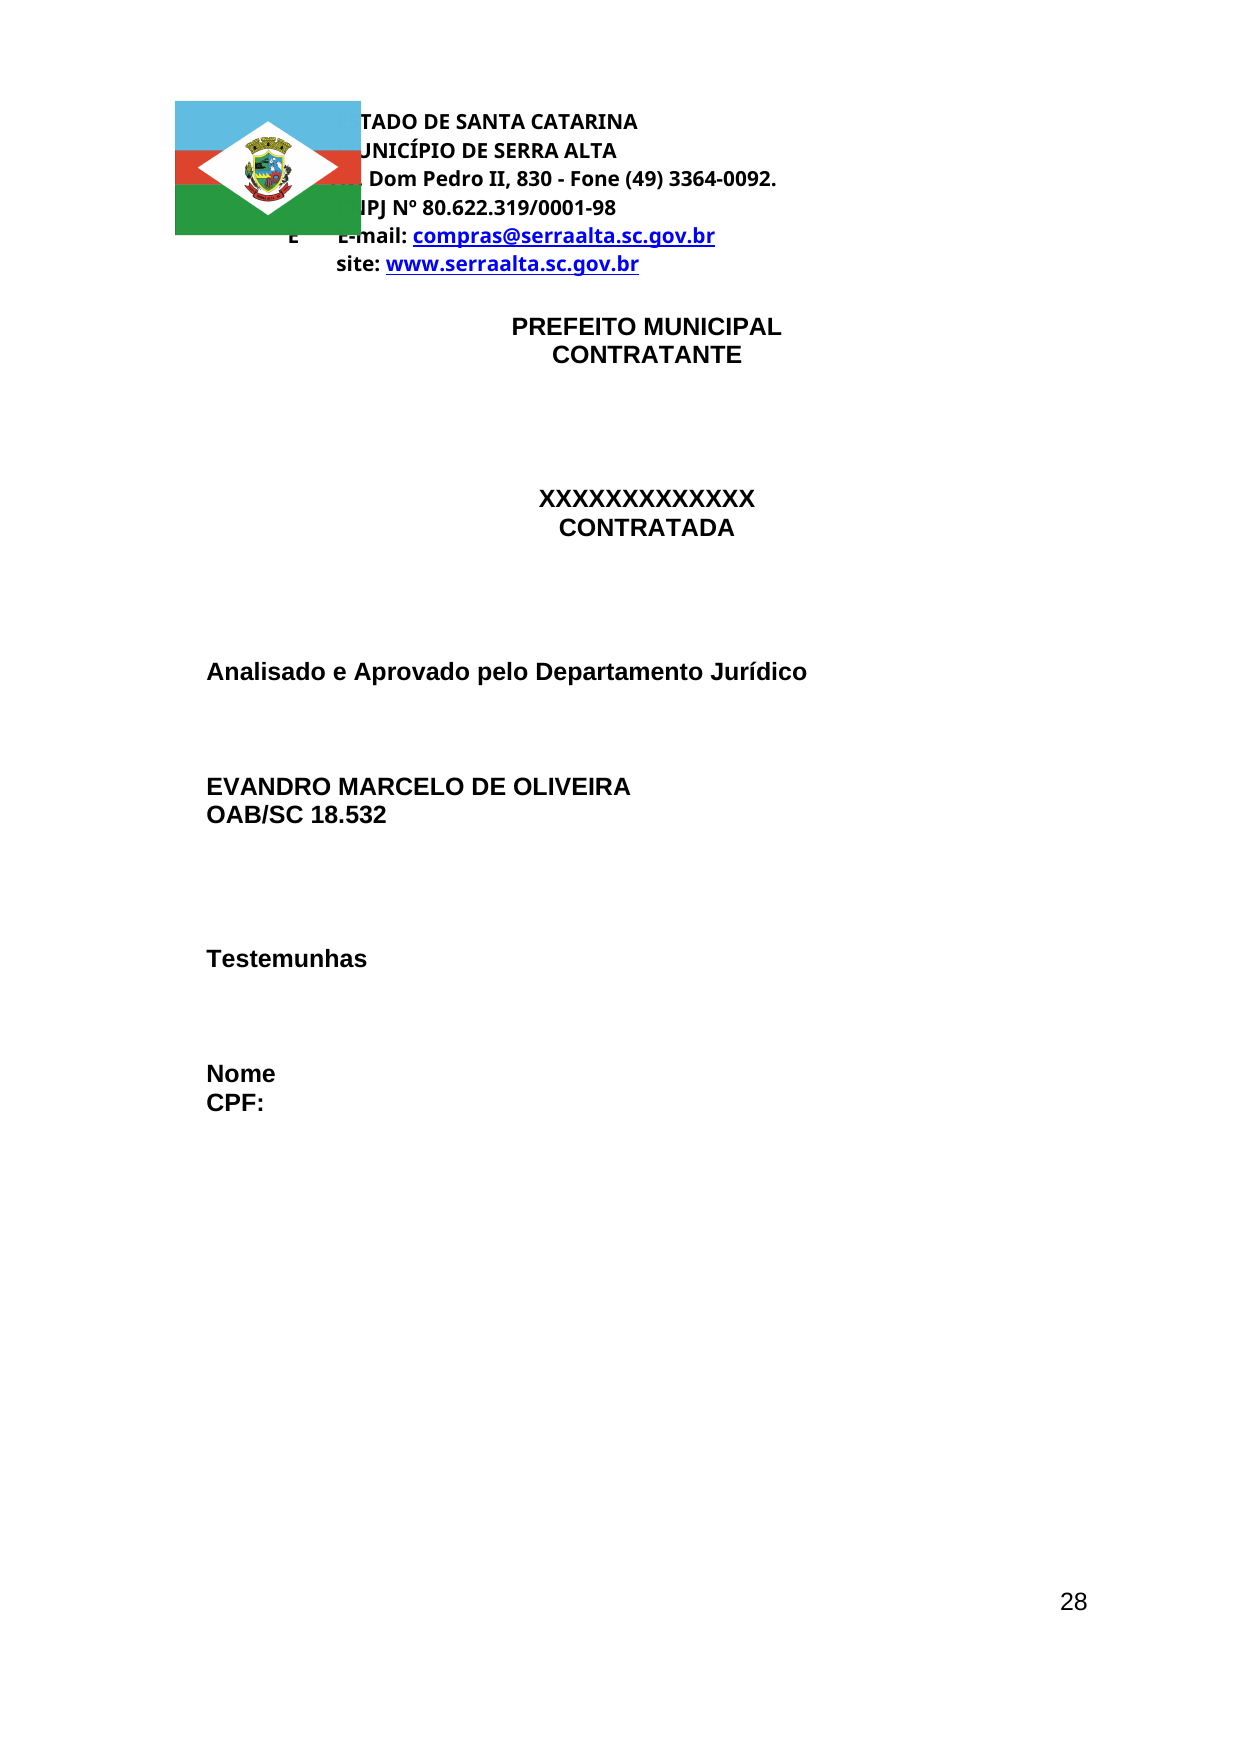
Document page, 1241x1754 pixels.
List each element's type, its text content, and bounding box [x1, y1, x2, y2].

text CPF: [206, 1088, 1087, 1117]
text Nome [206, 1059, 1087, 1088]
text Analisado e Aprovado pelo Departamento Jurídico [206, 657, 1087, 685]
text OAB/SC 18.532 [206, 800, 1087, 829]
text PREFEITO MUNICIPAL [206, 312, 1087, 340]
text Testemunhas [206, 944, 1087, 973]
text CONTRATADA [206, 513, 1087, 542]
text CONTRATANTE [206, 340, 1087, 369]
text EVANDRO MARCELO DE OLIVEIRA [206, 772, 1087, 800]
text XXXXXXXXXXXXX [206, 484, 1087, 513]
